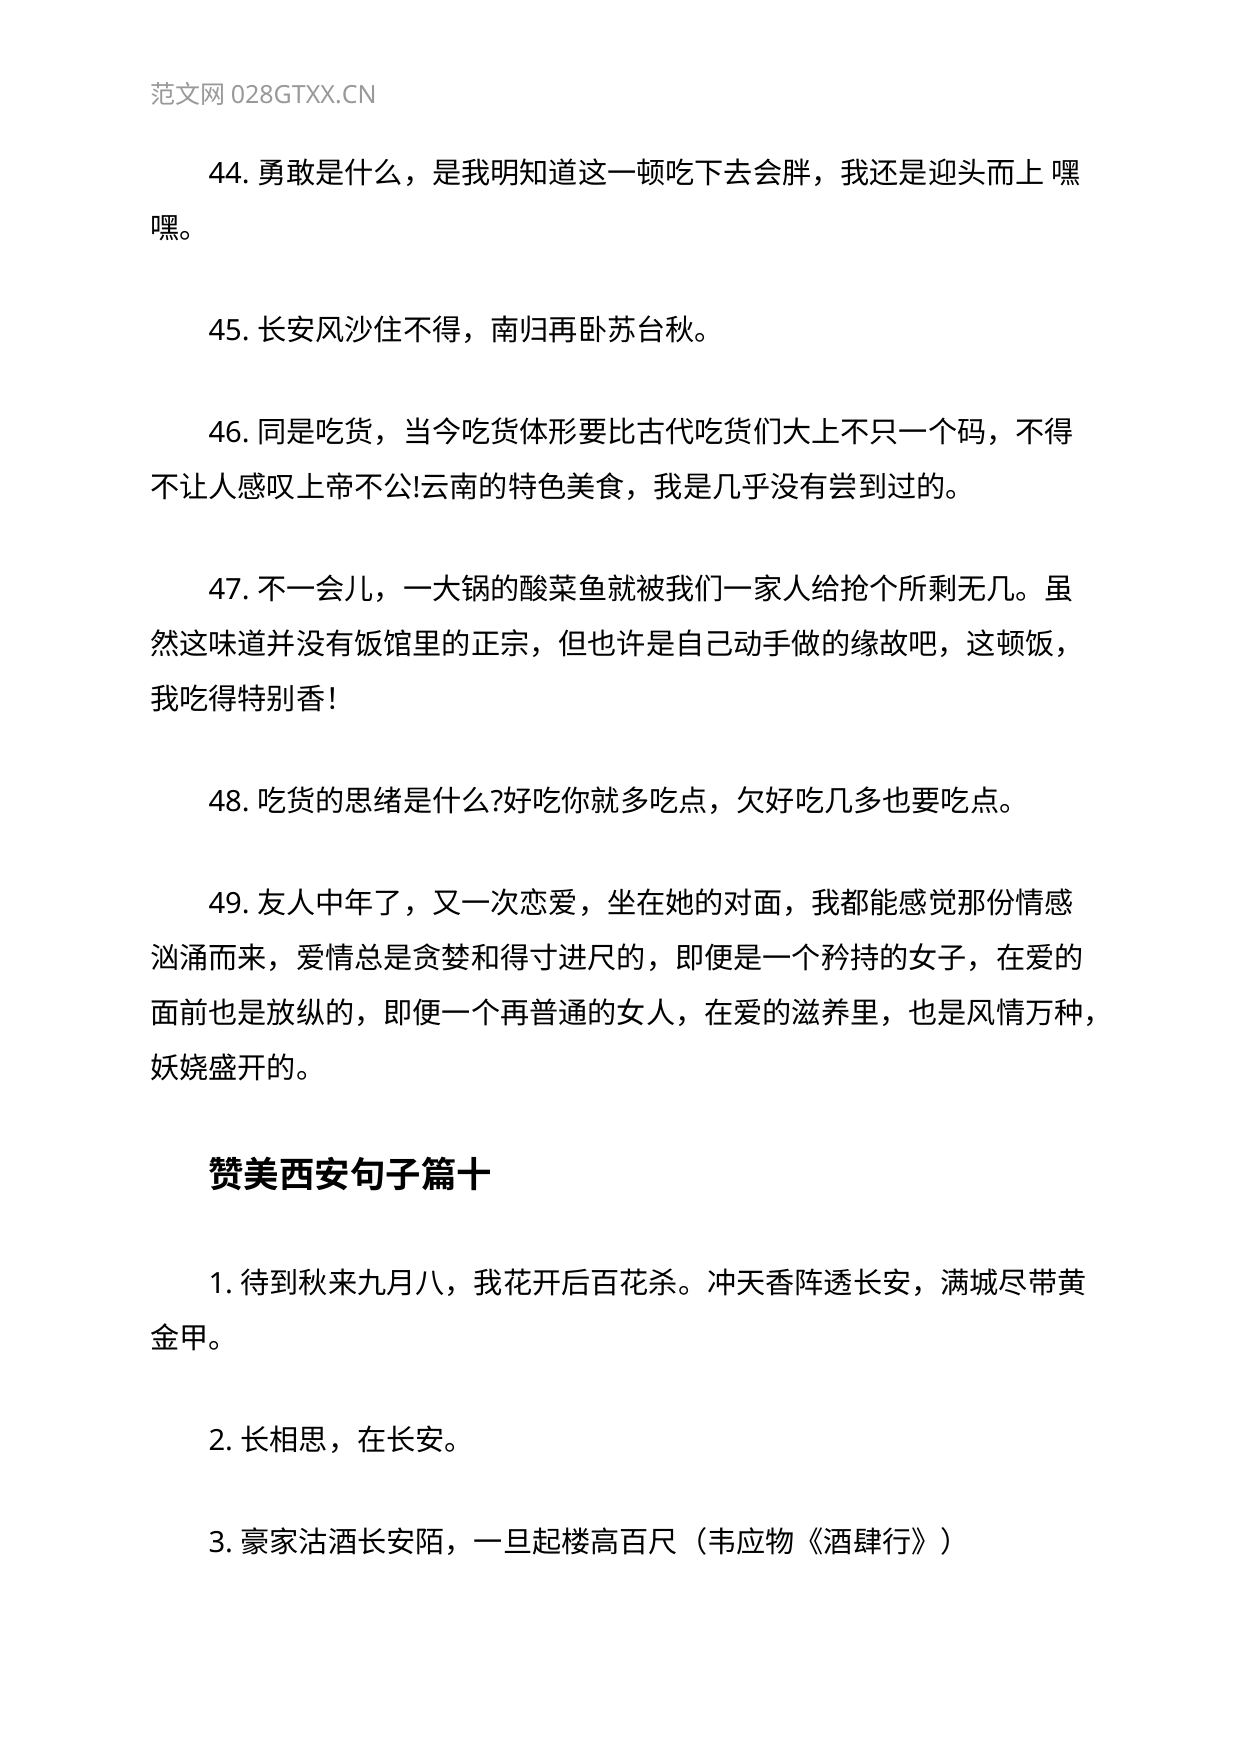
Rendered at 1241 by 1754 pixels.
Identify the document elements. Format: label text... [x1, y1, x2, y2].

text 48. 吃货的思绪是什么?好吃你就多吃点，欠好吃几多也要吃点。 [150, 777, 1090, 820]
text 1. 待到秋来九月八，我花开后百花杀。冲天香阵透长安，满城尽带黄金甲。 [150, 1259, 1090, 1357]
text 3. 豪家沽酒长安陌，一旦起楼高百尺（韦应物《酒肆行》） [150, 1518, 1090, 1561]
text 46. 同是吃货，当今吃货体形要比古代吃货们大上不只一个码，不得不让人感叹上帝不公!云南的特色美食，我是几乎没有尝到过的。 [150, 409, 1090, 506]
text 47. 不一会儿，一大锅的酸菜鱼就被我们一家人给抢个所剩无几。虽然这味道并没有饭馆里的正宗，但也许是自己动手做的缘故吧，这顿饭，我吃得特别香！ [150, 566, 1090, 718]
text 44. 勇敢是什么，是我明知道这一顿吃下去会胖，我还是迎头而上 嘿嘿。 [150, 150, 1090, 247]
text 赞美西安句子篇十 [150, 1146, 1090, 1197]
text 45. 长安风沙住不得，南归再卧苏台秋。 [150, 307, 1090, 349]
text 49. 友人中年了，又一次恋爱，坐在她的对面，我都能感觉那份情感汹涌而来，爱情总是贪婪和得寸进尺的，即便是一个矜持的女子，在爱的面前也是放纵的，即便一个再普通的女人，在爱的滋养里，也是风情万种，妖娆盛开的。 [150, 879, 1090, 1086]
text 2. 长相思，在长安。 [150, 1416, 1090, 1458]
